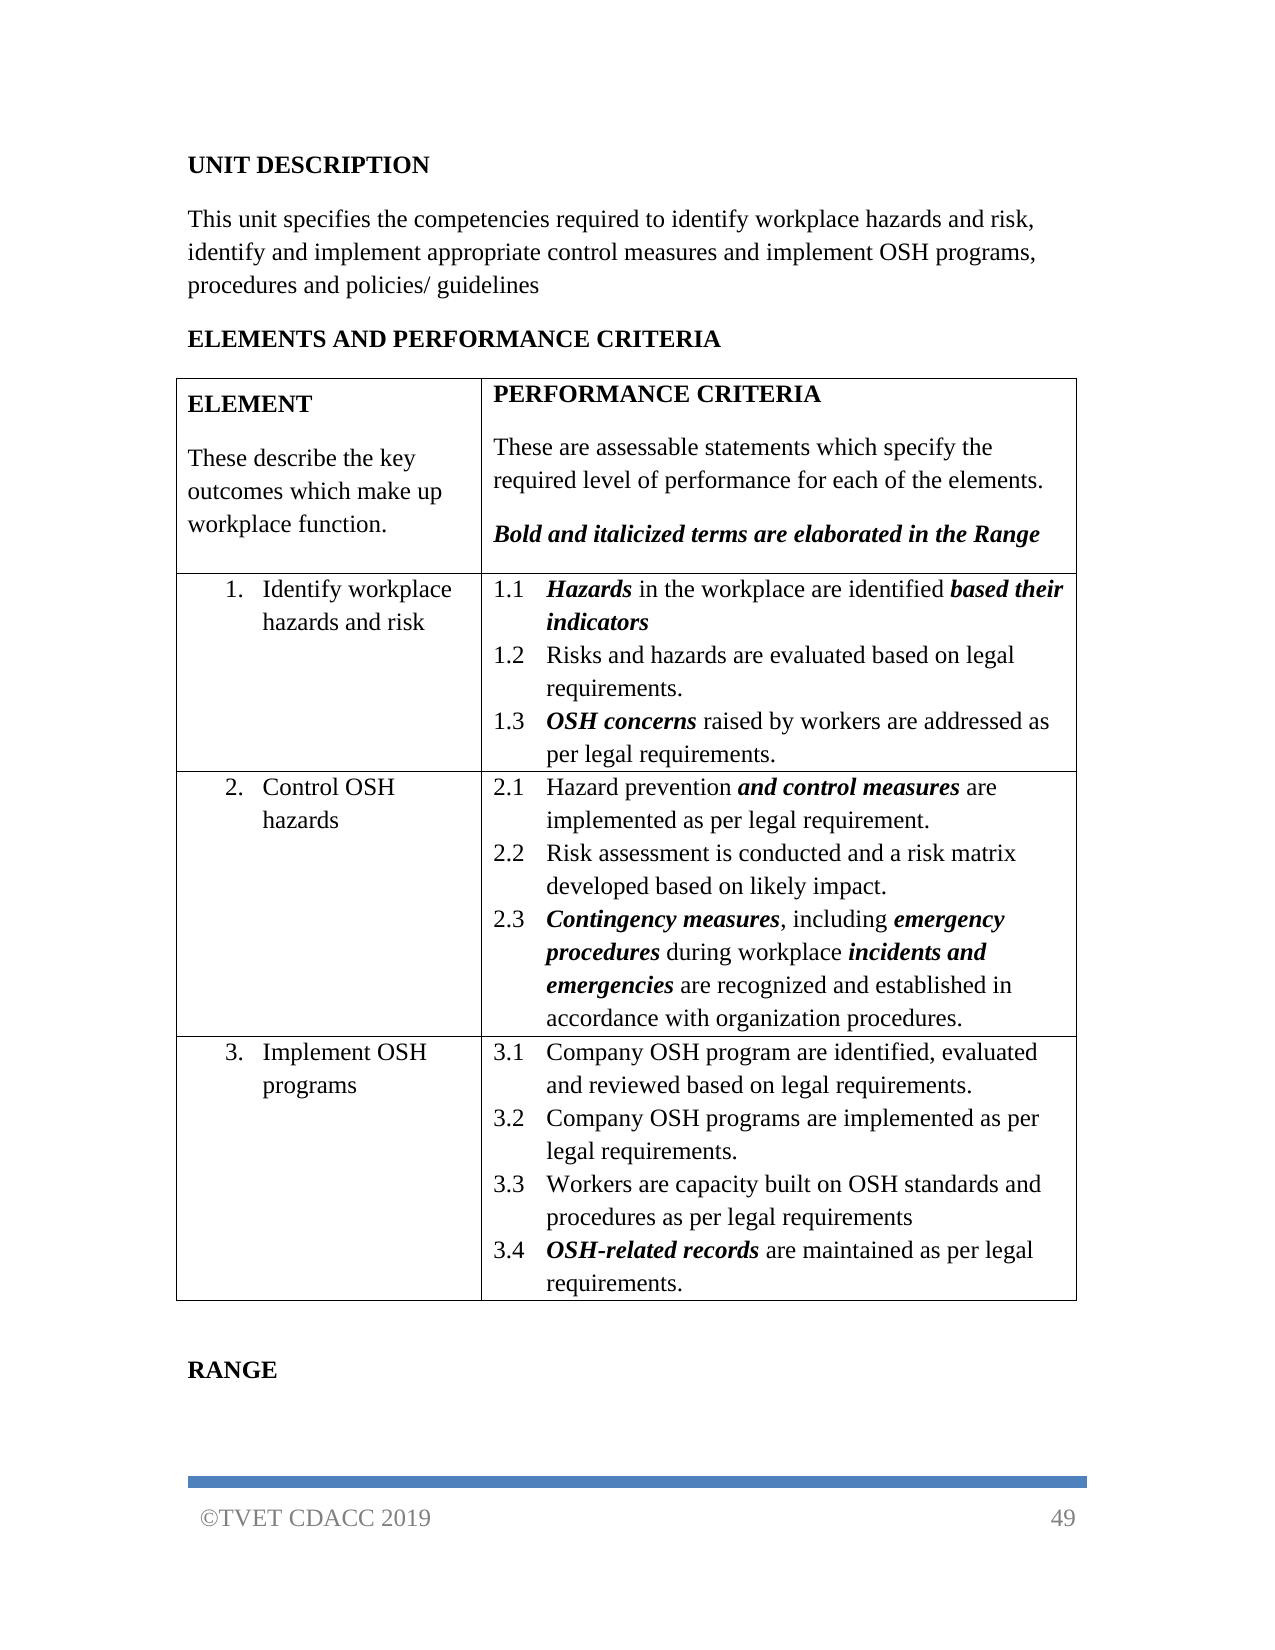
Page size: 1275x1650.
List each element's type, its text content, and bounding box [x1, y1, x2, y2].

text ELEMENTS AND PERFORMANCE CRITERIA [187, 324, 1087, 352]
table_cell Identify workplace hazards and risk [177, 574, 481, 771]
table_cell Implement OSH programs [177, 1037, 481, 1300]
table_header ELEMENT These describe the key outcomes which make up workplace function. [177, 379, 481, 573]
table_cell Hazards in the workplace are identified based their indicators Risks and hazards are evaluated based on legal requirements. OSH concerns raised by workers are addressed as per legal requirements. [482, 574, 1076, 771]
table_cell Company OSH program are identified, evaluated and reviewed based on legal requirements. Company OSH programs are implemented as per legal requirements. Workers are capacity built on OSH standards and procedures as per legal requirements OSH-related records are maintained as per legal requirements. [482, 1037, 1076, 1300]
text This unit specifies the competencies required to identify workplace hazards and risk, identify and implement appropriate control measures and implement OSH programs, procedures and policies/ guidelines [187, 204, 1087, 299]
text RANGE [187, 1355, 1087, 1384]
text UNIT DESCRIPTION [187, 150, 1087, 179]
table_header PERFORMANCE CRITERIA These are assessable statements which specify the required level of performance for each of the elements. Bold and italicized terms are elaborated in the Range [482, 379, 1076, 573]
table_cell Control OSH hazards [177, 772, 481, 1036]
table_cell Hazard prevention and control measures are implemented as per legal requirement. Risk assessment is conducted and a risk matrix developed based on likely impact. Contingency measures, including emergency procedures during workplace incidents and emergencies are recognized and established in accordance with organization procedures. [482, 772, 1076, 1036]
